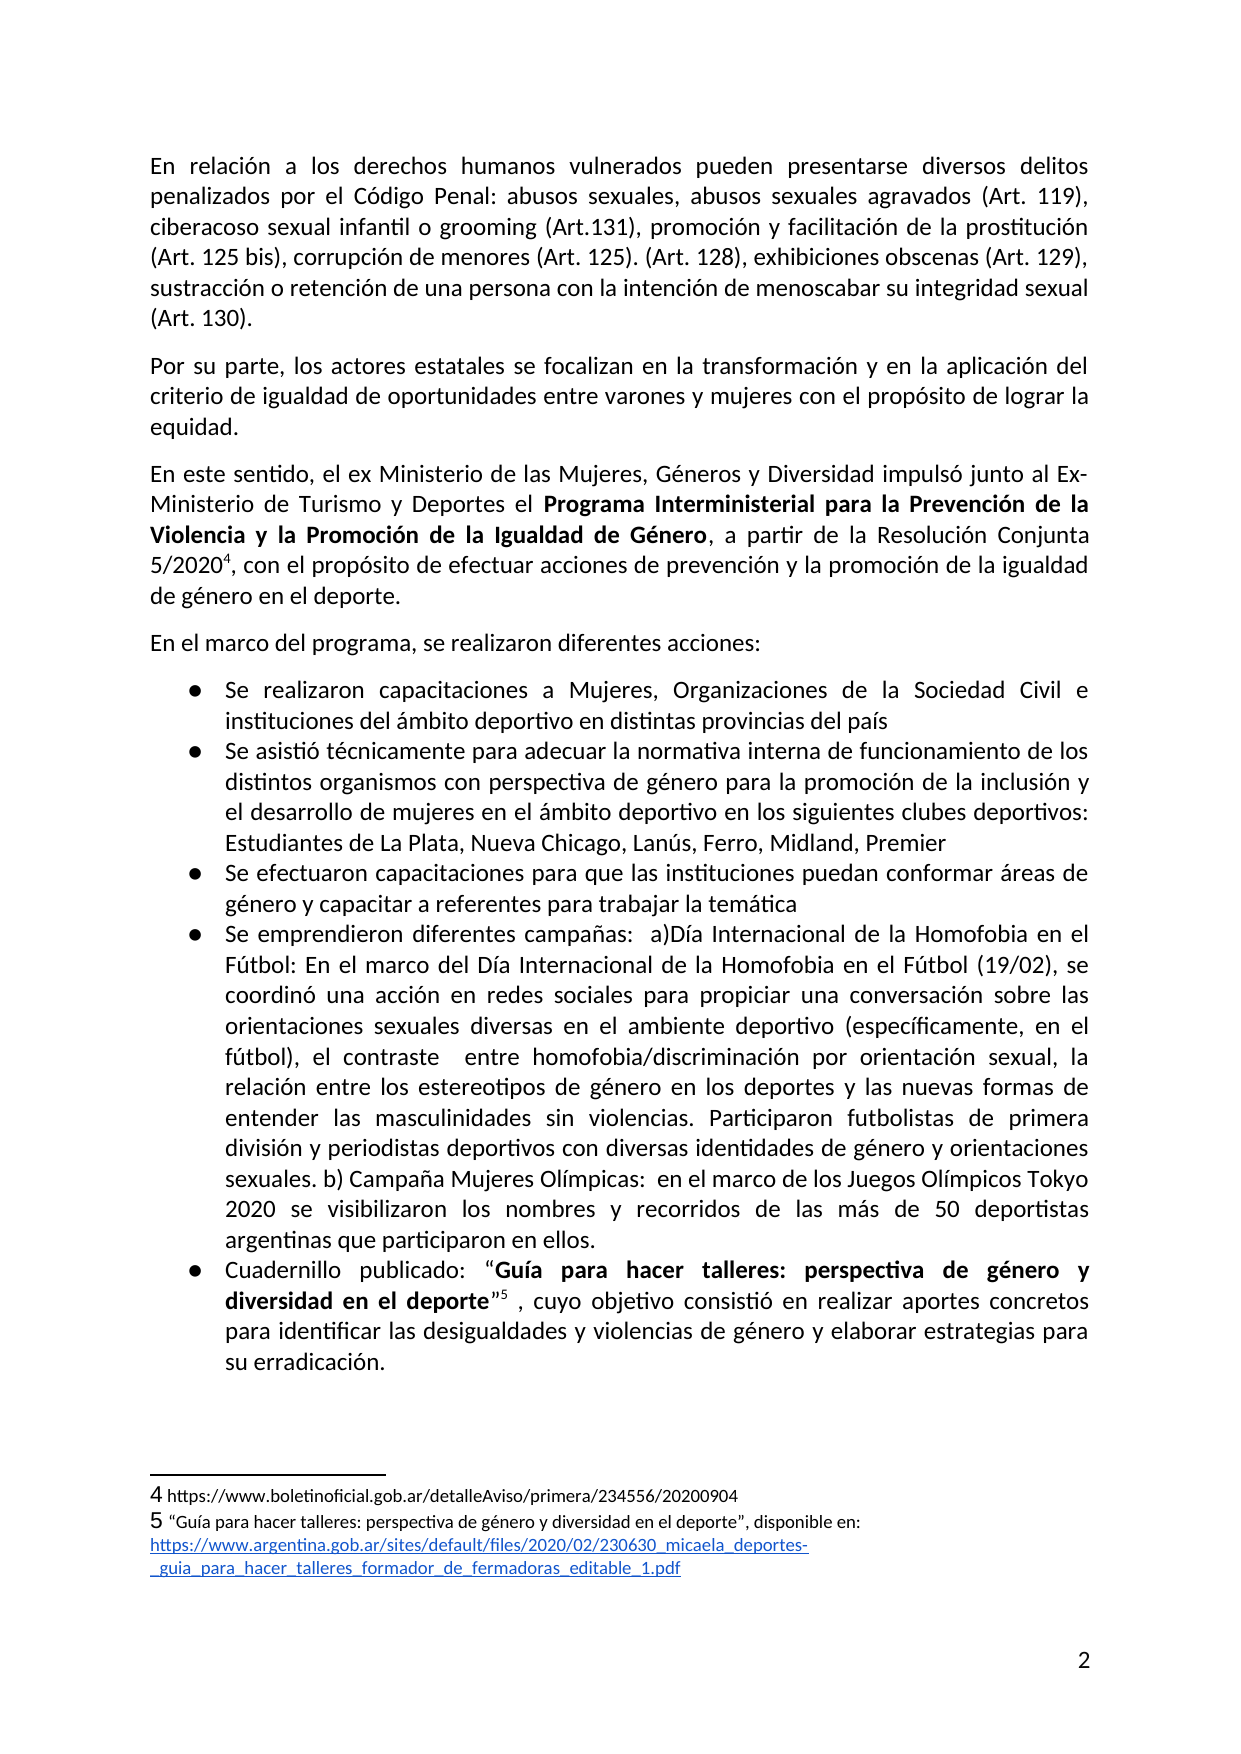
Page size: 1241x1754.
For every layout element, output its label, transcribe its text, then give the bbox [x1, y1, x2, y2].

text En el marco del programa, se realizaron diferentes acciones: [150, 627, 1090, 658]
text Por su parte, los actores estatales se focalizan en la transformación y en la aplicación del criterio de igualdad de oportunidades entre varones y mujeres con el propósito de lograr la equidad. [150, 350, 1090, 441]
text En este sentido, el ex Ministerio de las Mujeres, Géneros y Diversidad impulsó junto al Ex- Ministerio de Turismo y Deportes el Programa Interministerial para la Prevención de la Violencia y la Promoción de la Igualdad de Género, a partir de la Resolución Conjunta 5/2020, con el propósito de efectuar acciones de prevención y la promoción de la igualdad de género en el deporte. [150, 458, 1090, 611]
text En relación a los derechos humanos vulnerados pueden presentarse diversos delitos penalizados por el Código Penal: abusos sexuales, abusos sexuales agravados (Art. 119), ciberacoso sexual infantil o grooming (Art.131), promoción y facilitación de la prostitución (Art. 125 bis), corrupción de menores (Art. 125). (Art. 128), exhibiciones obscenas (Art. 129), sustracción o retención de una persona con la intención de menoscabar su integridad sexual (Art. 130). [150, 150, 1090, 333]
list Se realizaron capacitaciones a Mujeres, Organizaciones de la Sociedad Civil e instituciones del ámbito deportivo en distintas provincias del país [187, 674, 1090, 736]
list Cuadernillo publicado: “Guía para hacer talleres: perspectiva de género y diversidad en el deporte” , cuyo objetivo consistió en realizar aportes concretos para identificar las desigualdades y violencias de género y elaborar estrategias para su erradicación. [187, 1254, 1090, 1376]
list Se efectuaron capacitaciones para que las instituciones puedan conformar áreas de género y capacitar a referentes para trabajar la temática [187, 858, 1090, 919]
list Se emprendieron diferentes campañas: a)Día Internacional de la Homofobia en el Fútbol: En el marco del Día Internacional de la Homofobia en el Fútbol (19/02), se coordinó una acción en redes sociales para propiciar una conversación sobre las orientaciones sexuales diversas en el ambiente deportivo (específicamente, en el fútbol), el contraste entre homofobia/discriminación por orientación sexual, la relación entre los estereotipos de género en los deportes y las nuevas formas de entender las masculinidades sin violencias. Participaron futbolistas de primera división y periodistas deportivos con diversas identidades de género y orientaciones sexuales. b) Campaña Mujeres Olímpicas: en el marco de los Juegos Olímpicos Tokyo 2020 se visibilizaron los nombres y recorridos de las más de 50 deportistas argentinas que participaron en ellos. [187, 919, 1090, 1254]
list Se asistió técnicamente para adecuar la normativa interna de funcionamiento de los distintos organismos con perspectiva de género para la promoción de la inclusión y el desarrollo de mujeres en el ámbito deportivo en los siguientes clubes deportivos: Estudiantes de La Plata, Nueva Chicago, Lanús, Ferro, Midland, Premier [187, 736, 1090, 858]
